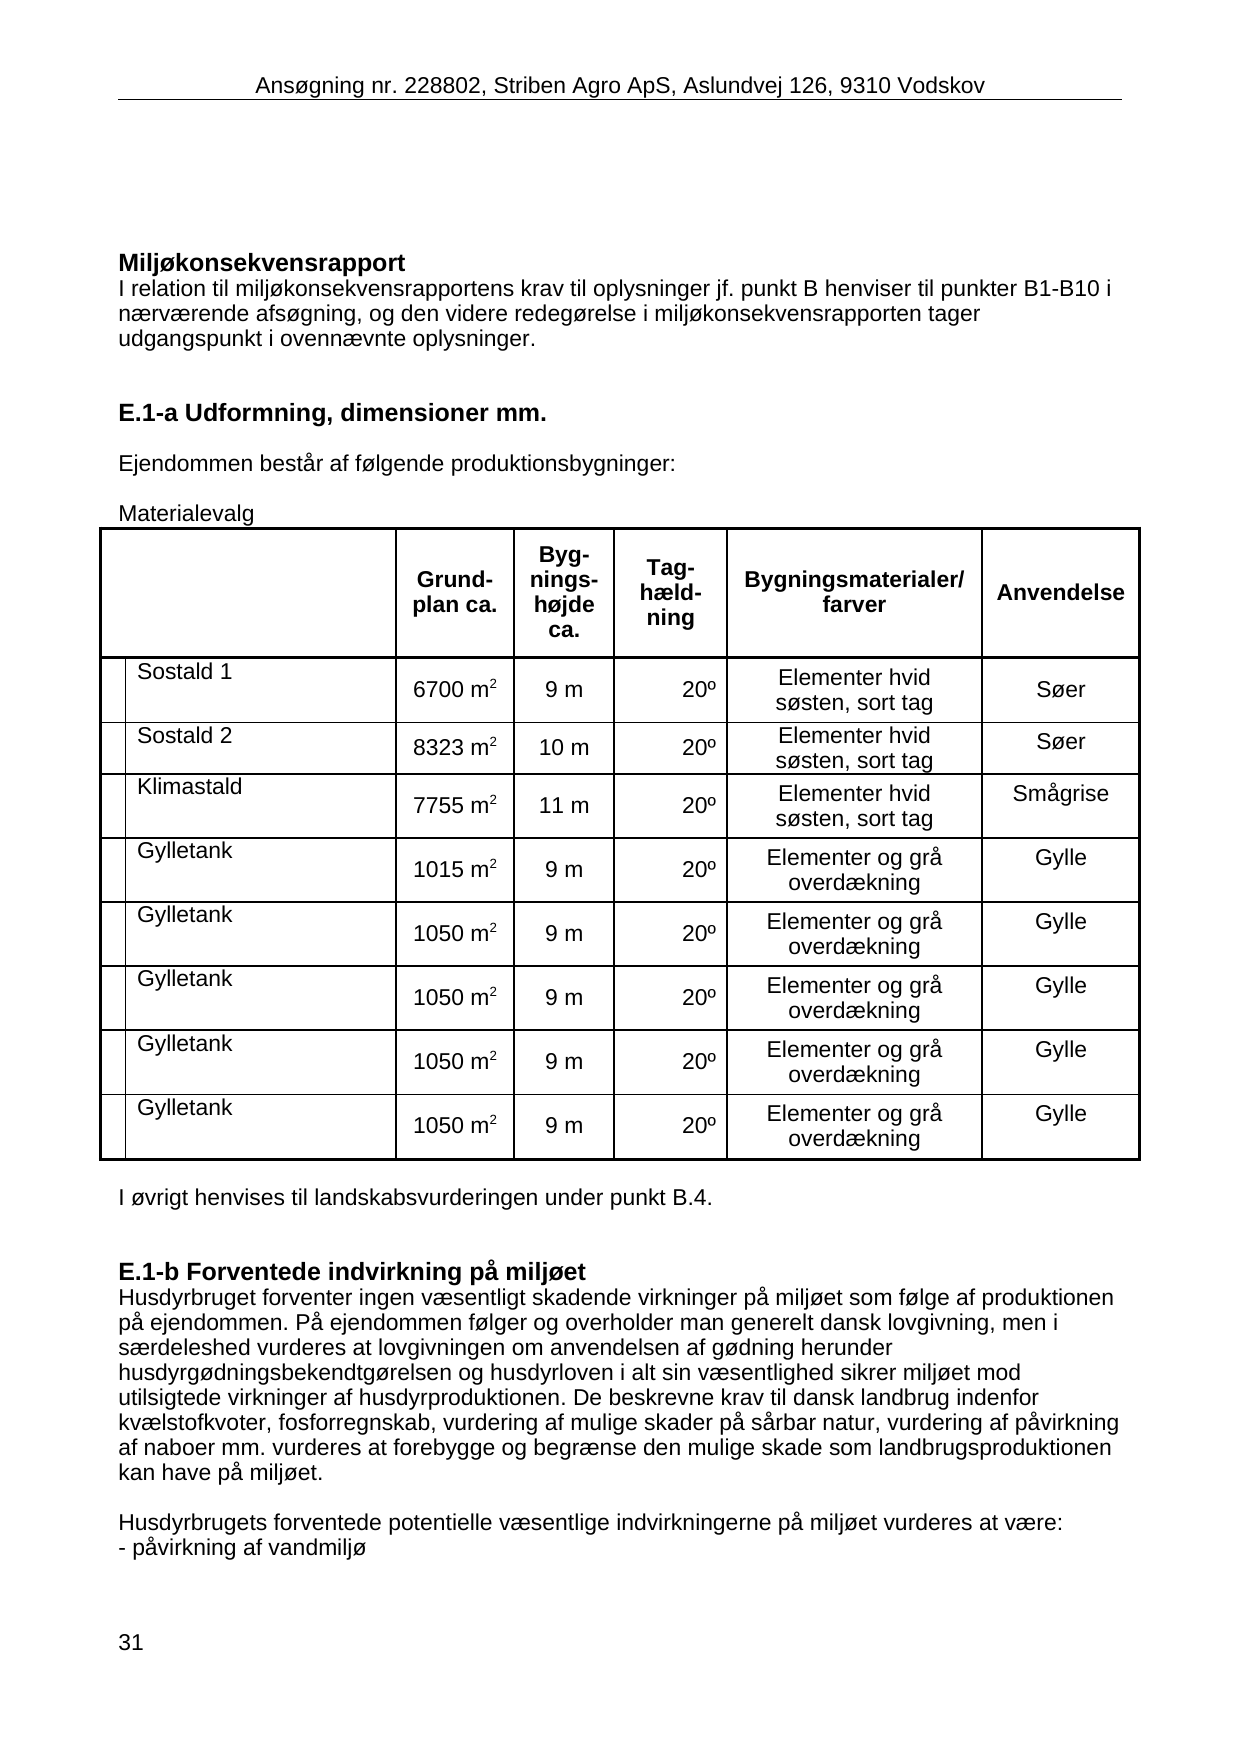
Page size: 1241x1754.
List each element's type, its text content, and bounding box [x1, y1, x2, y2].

table_cell 1050 m2 [397, 967, 513, 1029]
table_cell Elementer og grå overdækning [728, 967, 981, 1029]
table_cell 20º [615, 659, 726, 722]
table_cell Gylle [983, 903, 1138, 965]
table_header Anvendelse [983, 530, 1138, 656]
table_cell Elementer hvid søsten, sort tag [728, 659, 981, 722]
table_cell Gylletank [126, 839, 395, 901]
table_cell 9 m [515, 839, 613, 901]
table_cell 7755 m2 [397, 775, 513, 837]
table_header Grund-plan ca. [397, 530, 513, 656]
table_cell [102, 967, 125, 1029]
table_cell Smågrise [983, 775, 1138, 837]
table_cell Elementer og grå overdækning [728, 903, 981, 965]
table_cell Gylle [983, 1095, 1138, 1157]
table_cell 20º [615, 723, 726, 773]
table_cell 8323 m2 [397, 723, 513, 773]
table_cell 9 m [515, 1095, 613, 1157]
text Ejendommen består af følgende produktionsbygninger: [118, 452, 1122, 477]
table_cell 10 m [515, 723, 613, 773]
table_header Bygningsmaterialer/farver [728, 530, 981, 656]
table_cell 9 m [515, 659, 613, 722]
table_cell Klimastald [126, 775, 395, 837]
text - påvirkning af vandmiljø [118, 1536, 1122, 1561]
table_header [102, 530, 395, 656]
table_cell 9 m [515, 903, 613, 965]
table_cell 9 m [515, 1031, 613, 1093]
table_cell 11 m [515, 775, 613, 837]
table_cell Gylle [983, 967, 1138, 1029]
text Husdyrbruget forventer ingen væsentligt skadende virkninger på miljøet som følge af produktionen på ejendommen. På ejendommen følger og overholder man generelt dansk lovgivning, men i særdeleshed vurderes at lovgivningen om anvendelsen af gødning herunder husdyrgødningsbekendtgørelsen og husdyrloven i alt sin væsentlighed sikrer miljøet mod utilsigtede virkninger af husdyrproduktionen. De beskrevne krav til dansk landbrug indenfor kvælstofkvoter, fosforregnskab, vurdering af mulige skader på sårbar natur, vurdering af påvirkning af naboer mm. vurderes at forebygge og begrænse den mulige skade som landbrugsproduktionen kan have på miljøet. [118, 1286, 1122, 1486]
table_cell 1050 m2 [397, 1095, 513, 1157]
table_cell Søer [983, 723, 1138, 773]
table_cell [102, 659, 125, 722]
table_cell Sostald 1 [126, 659, 395, 722]
table_header Byg-nings-højde ca. [515, 530, 613, 656]
table_cell 20º [615, 839, 726, 901]
table_cell Elementer og grå overdækning [728, 1095, 981, 1157]
table_cell [102, 903, 125, 965]
table_cell Gylletank [126, 903, 395, 965]
table_cell 9 m [515, 967, 613, 1029]
table_cell Søer [983, 659, 1138, 722]
table_cell [102, 1095, 125, 1157]
table_cell [102, 775, 125, 837]
table_cell 20º [615, 1031, 726, 1093]
table_cell Elementer hvid søsten, sort tag [728, 723, 981, 773]
subtitle E.1-b Forventede indvirkning på miljøet [118, 1261, 1122, 1286]
table_cell 6700 m2 [397, 659, 513, 722]
text I relation til miljøkonsekvensrapportens krav til oplysninger jf. punkt B henviser til punkter B1-B10 i nærværende afsøgning, og den videre redegørelse i miljøkonsekvensrapporten tager udgangspunkt i ovennævnte oplysninger. [118, 277, 1122, 352]
table_cell 20º [615, 903, 726, 965]
table_cell 1050 m2 [397, 1031, 513, 1093]
table_cell Elementer hvid søsten, sort tag [728, 775, 981, 837]
subtitle Miljøkonsekvensrapport [118, 252, 1122, 277]
table_cell 1015 m2 [397, 839, 513, 901]
subtitle E.1-a Udformning, dimensioner mm. [118, 402, 1122, 427]
table_cell Gylletank [126, 1095, 395, 1157]
table_cell Gylle [983, 839, 1138, 901]
table_cell 20º [615, 1095, 726, 1157]
table_cell 20º [615, 967, 726, 1029]
table_cell Elementer og grå overdækning [728, 1031, 981, 1093]
table_cell Gylletank [126, 967, 395, 1029]
table_cell Gylletank [126, 1031, 395, 1093]
table_cell Elementer og grå overdækning [728, 839, 981, 901]
text Materialevalg [118, 502, 1122, 527]
table_cell [102, 1031, 125, 1093]
table_cell Gylle [983, 1031, 1138, 1093]
table_cell [102, 723, 125, 773]
table_cell 1050 m2 [397, 903, 513, 965]
table_cell Sostald 2 [126, 723, 395, 773]
text I øvrigt henvises til landskabsvurderingen under punkt B.4. [118, 1186, 1122, 1211]
text Husdyrbrugets forventede potentielle væsentlige indvirkningerne på miljøet vurderes at være: [118, 1511, 1122, 1536]
table_cell [102, 839, 125, 901]
table_cell 20º [615, 775, 726, 837]
table_header Tag-hældning [615, 530, 726, 656]
